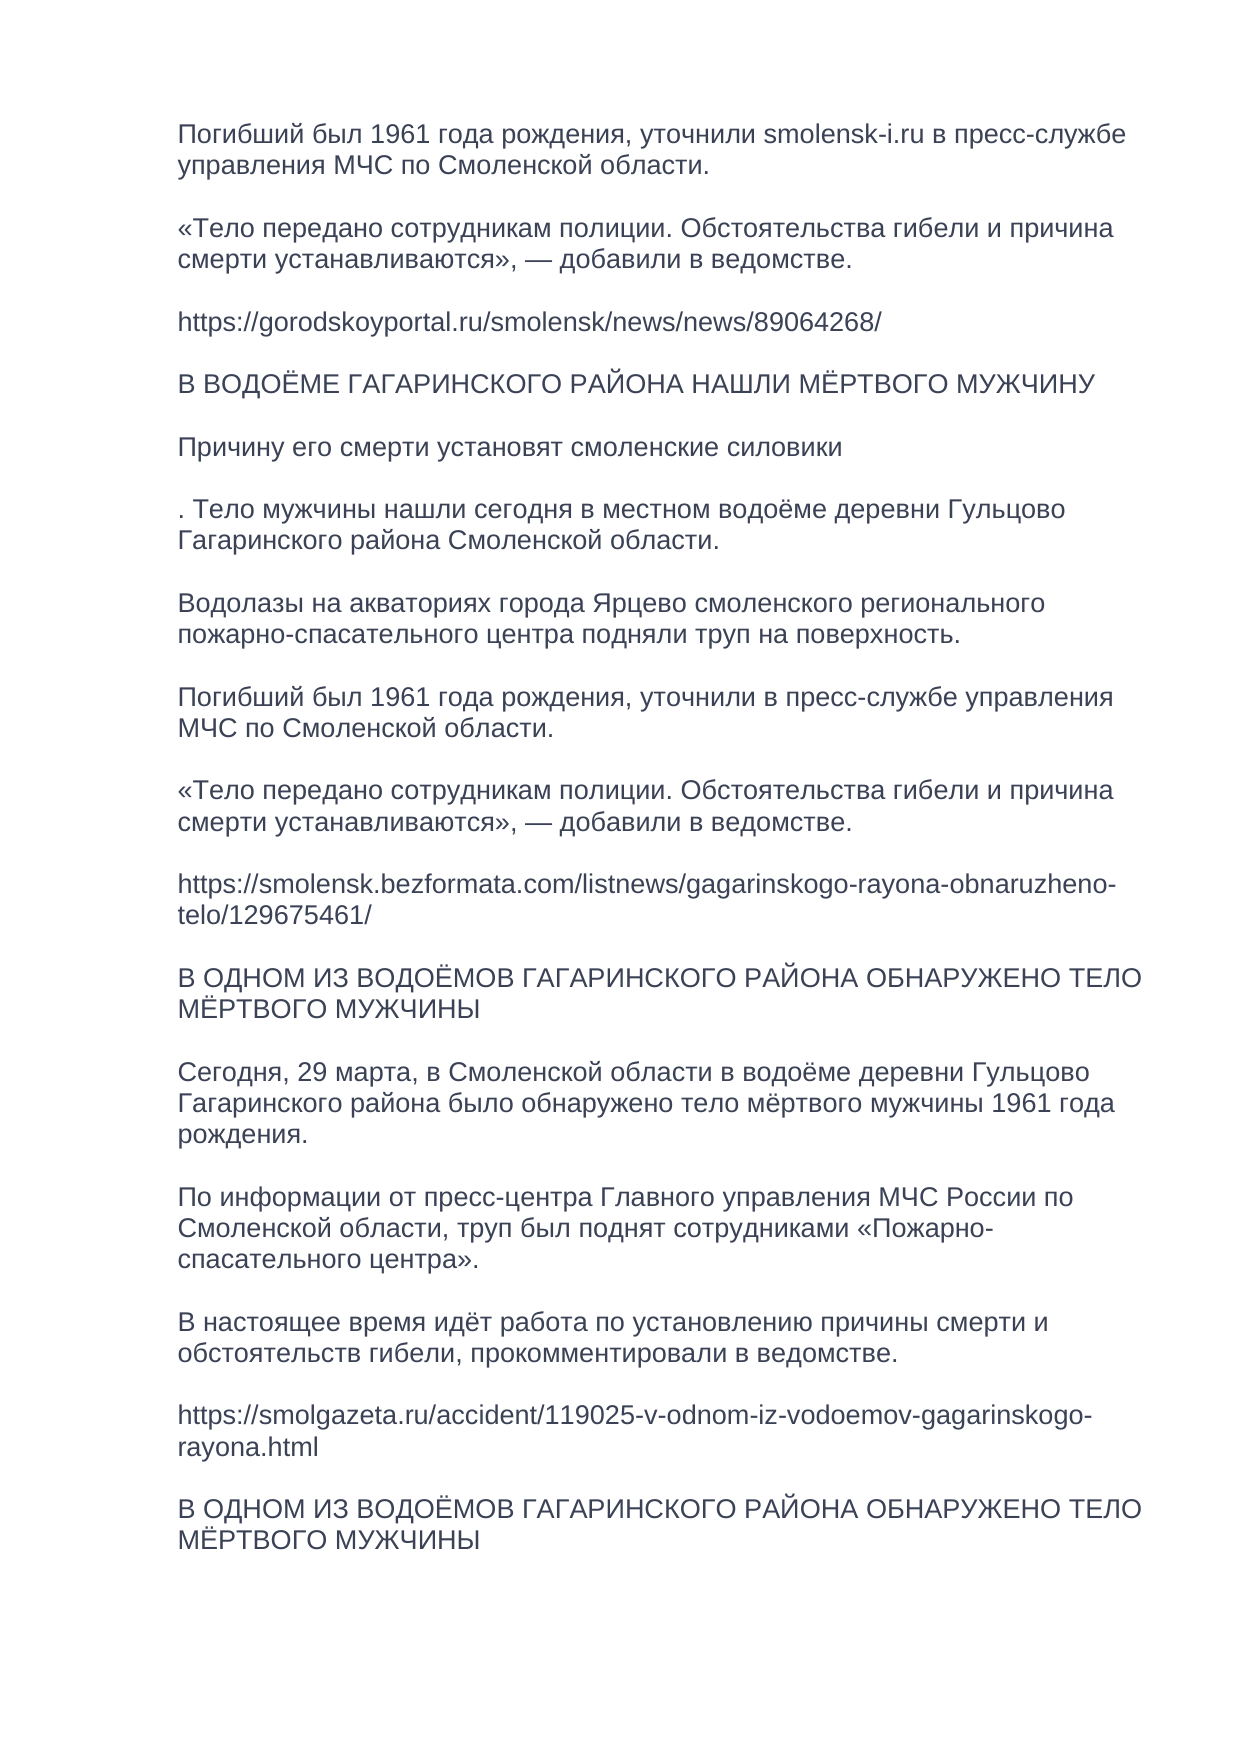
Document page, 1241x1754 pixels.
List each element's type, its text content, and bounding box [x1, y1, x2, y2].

text Погибший был 1961 года рождения, уточнили smolensk-i.ru в пресс-службе управления МЧС по Смоленской области. [177, 118, 1152, 181]
text https://gorodskoyportal.ru/smolensk/news/news/89064268/ [177, 306, 1152, 337]
text По информации от пресс-центра Главного управления МЧС России по Смоленской области, труп был поднят сотрудниками «Пожарно-спасательного центра». [177, 1181, 1152, 1274]
text https://smolgazeta.ru/accident/119025-v-odnom-iz-vodoemov-gagarinskogo-rayona.html [177, 1399, 1152, 1462]
text В ВОДОЁМЕ ГАГАРИНСКОГО РАЙОНА НАШЛИ МЁРТВОГО МУЖЧИНУ [177, 368, 1152, 399]
text Сегодня, 29 марта, в Смоленской области в водоёме деревни Гульцово Гагаринского района было обнаружено тело мёртвого мужчины 1961 года рождения. [177, 1056, 1152, 1149]
text Причину его смерти установят смоленские силовики [177, 431, 1152, 462]
text . Тело мужчины нашли сегодня в местном водоёме деревни Гульцово Гагаринского района Смоленской области. [177, 493, 1152, 556]
text В настоящее время идёт работа по установлению причины смерти и обстоятельств гибели, прокомментировали в ведомстве. [177, 1306, 1152, 1368]
text https://smolensk.bezformata.com/listnews/gagarinskogo-rayona-obnaruzheno-telo/129675461/ [177, 868, 1152, 931]
text В ОДНОМ ИЗ ВОДОЁМОВ ГАГАРИНСКОГО РАЙОНА ОБНАРУЖЕНО ТЕЛО МЁРТВОГО МУЖЧИНЫ [177, 962, 1152, 1024]
text Водолазы на акваториях города Ярцево смоленского регионального пожарно-спасательного центра подняли труп на поверхность. [177, 587, 1152, 649]
text Погибший был 1961 года рождения, уточнили в пресс-службе управления МЧС по Смоленской области. [177, 681, 1152, 743]
text «Тело передано сотрудникам полиции. Обстоятельства гибели и причина смерти устанавливаются», — добавили в ведомстве. [177, 774, 1152, 837]
text «Тело передано сотрудникам полиции. Обстоятельства гибели и причина смерти устанавливаются», — добавили в ведомстве. [177, 212, 1152, 274]
text В ОДНОМ ИЗ ВОДОЁМОВ ГАГАРИНСКОГО РАЙОНА ОБНАРУЖЕНО ТЕЛО МЁРТВОГО МУЖЧИНЫ [177, 1493, 1152, 1556]
